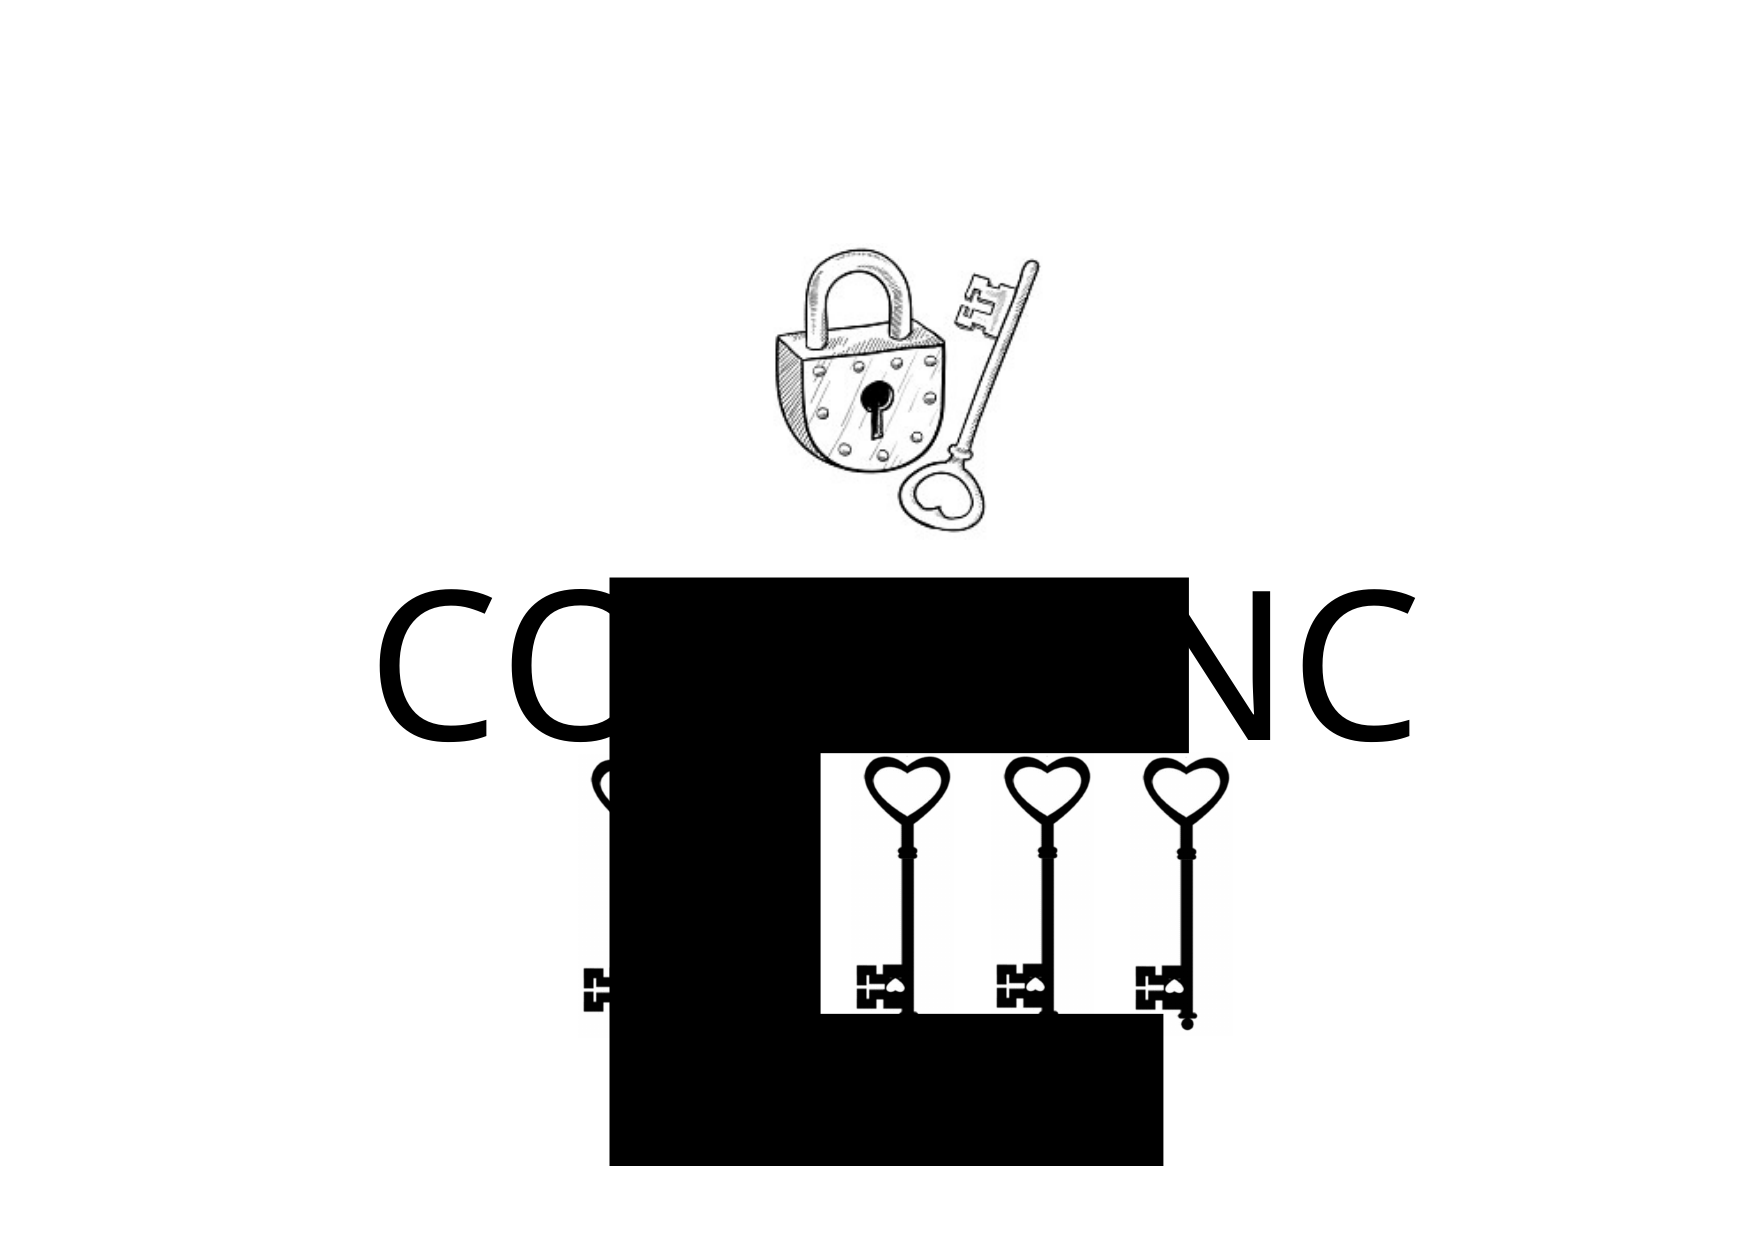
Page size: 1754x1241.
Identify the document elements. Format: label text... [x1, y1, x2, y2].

picture [760, 243, 1057, 540]
text F [59, 75, 1683, 1165]
